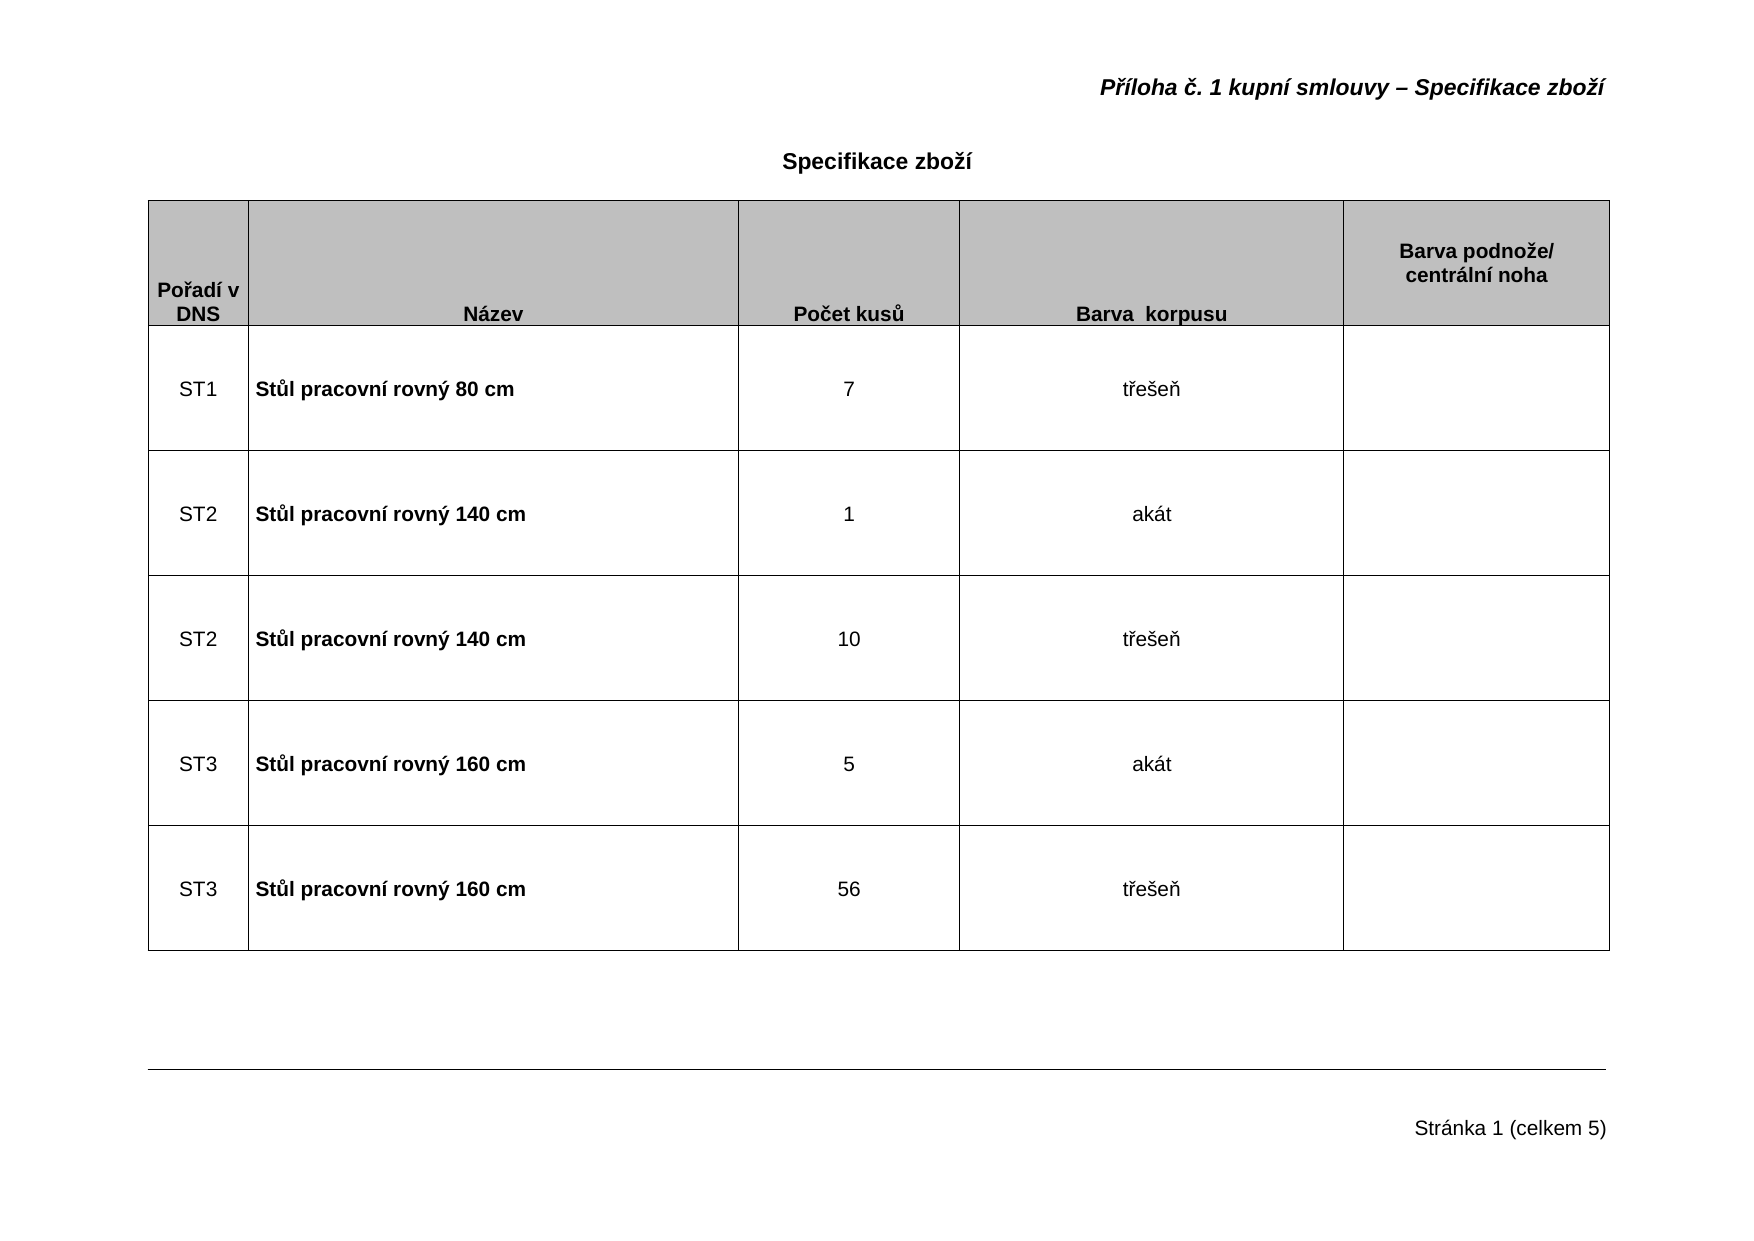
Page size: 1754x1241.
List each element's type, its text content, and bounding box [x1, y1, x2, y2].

table_cell třešeň [960, 826, 1343, 950]
table_header Počet kusů [739, 201, 959, 325]
table_cell akát [960, 701, 1343, 825]
table_cell Stůl pracovní rovný 80 cm [249, 326, 738, 450]
table_cell Stůl pracovní rovný 140 cm [249, 451, 738, 575]
table_cell 10 [739, 576, 959, 700]
table_cell [1344, 326, 1609, 450]
table_cell [1344, 576, 1609, 700]
table_cell ST2 [149, 451, 248, 575]
table_cell akát [960, 451, 1343, 575]
table_cell ST1 [149, 326, 248, 450]
table_cell třešeň [960, 326, 1343, 450]
table_cell ST3 [149, 826, 248, 950]
table_cell [1344, 451, 1609, 575]
table_cell 7 [739, 326, 959, 450]
table_cell 5 [739, 701, 959, 825]
table_header Název [249, 201, 738, 325]
table_cell 1 [739, 451, 959, 575]
text Specifikace zboží [148, 148, 1606, 174]
table_header Barva korpusu [960, 201, 1343, 325]
table_cell Stůl pracovní rovný 160 cm [249, 701, 738, 825]
table_cell Stůl pracovní rovný 140 cm [249, 576, 738, 700]
table_header Pořadí v DNS [149, 201, 248, 325]
table_cell 56 [739, 826, 959, 950]
table_cell třešeň [960, 576, 1343, 700]
table_header Barva podnože/ centrální noha [1344, 201, 1609, 325]
table_cell ST2 [149, 576, 248, 700]
table_cell [1344, 826, 1609, 950]
table_cell Stůl pracovní rovný 160 cm [249, 826, 738, 950]
table_cell ST3 [149, 701, 248, 825]
table_cell [1344, 701, 1609, 825]
